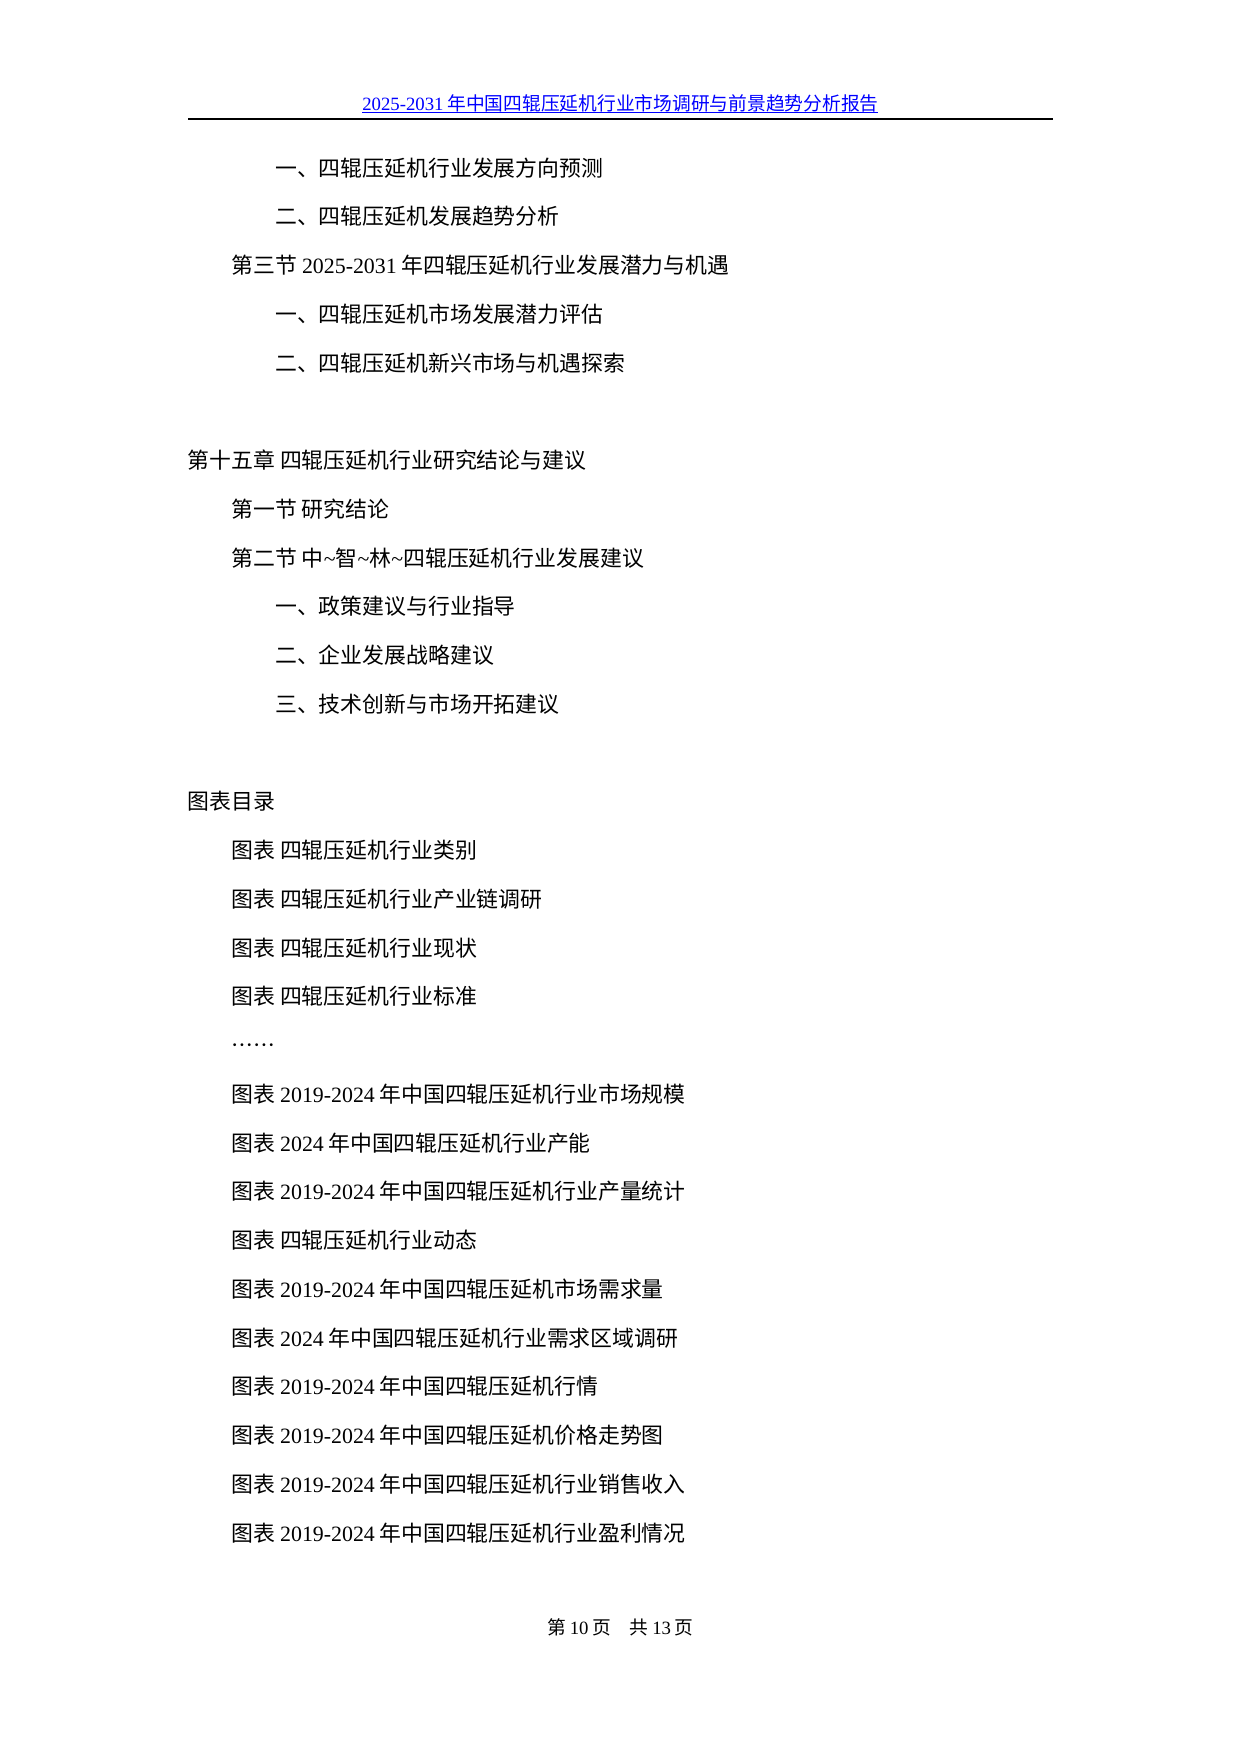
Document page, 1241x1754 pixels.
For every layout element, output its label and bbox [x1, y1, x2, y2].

text [187, 150, 1053, 1548]
